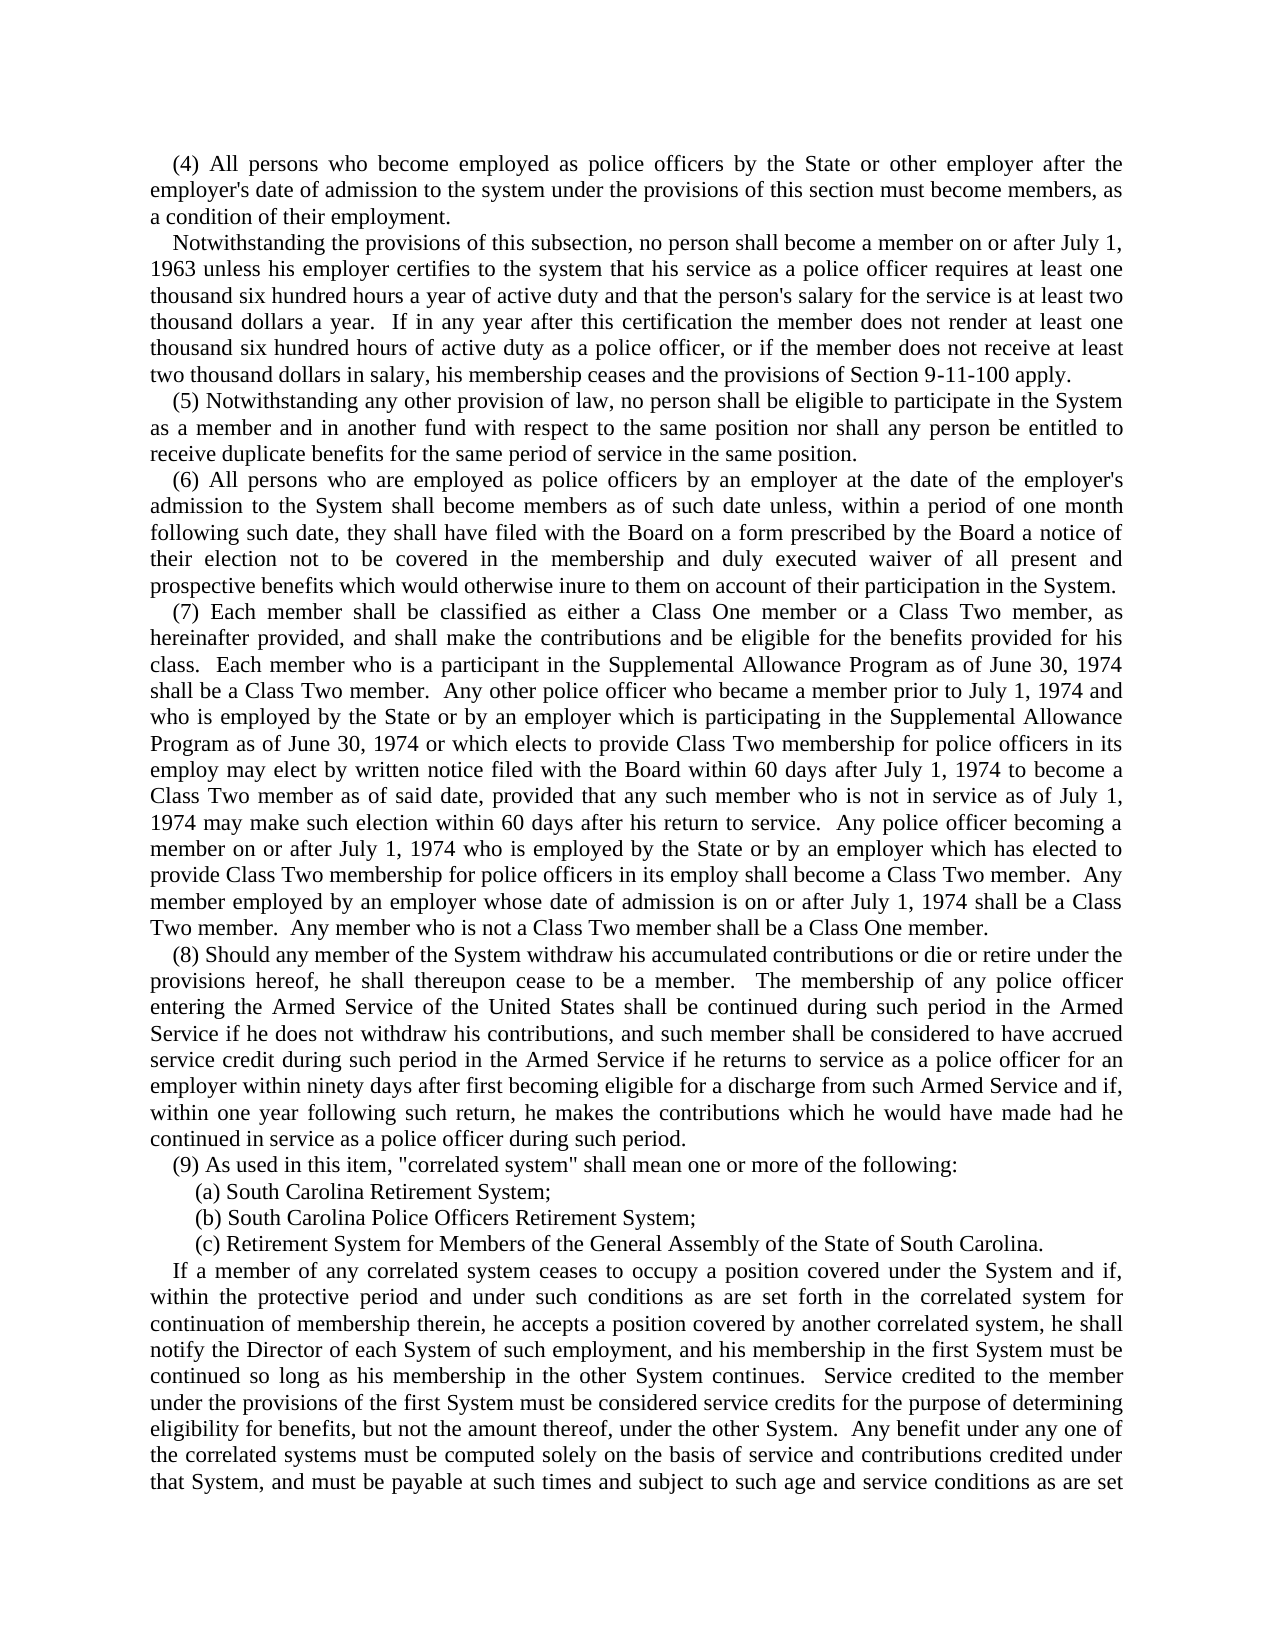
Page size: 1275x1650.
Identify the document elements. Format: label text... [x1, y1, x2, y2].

text (6) All persons who are employed as police officers by an employer at the date of the employer's admission to the System shall become members as of such date unless, within a period of one month following such date, they shall have filed with the Board on a form prescribed by the Board a notice of their election not to be covered in the membership and duly executed waiver of all present and prospective benefits which would otherwise inure to them on account of their participation in the System. [150, 466, 1125, 598]
text (b) South Carolina Police Officers Retirement System; [150, 1204, 1125, 1231]
text Notwithstanding the provisions of this subsection, no person shall become a member on or after July 1, 1963 unless his employer certifies to the system that his service as a police officer requires at least one thousand six hundred hours a year of active duty and that the person's salary for the service is at least two thousand dollars a year. If in any year after this certification the member does not render at least one thousand six hundred hours of active duty as a police officer, or if the member does not receive at least two thousand dollars in salary, his membership ceases and the provisions of Section 9-11-100 apply. [150, 229, 1125, 387]
text (5) Notwithstanding any other provision of law, no person shall be eligible to participate in the System as a member and in another fund with respect to the same position nor shall any person be entitled to receive duplicate benefits for the same period of service in the same position. [150, 387, 1125, 466]
text (a) South Carolina Retirement System; [150, 1178, 1125, 1204]
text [150, 1257, 1125, 1494]
text (9) As used in this item, "correlated system" shall mean one or more of the following: [150, 1151, 1125, 1178]
text (8) Should any member of the System withdraw his accumulated contributions or die or retire under the provisions hereof, he shall thereupon cease to be a member. The membership of any police officer entering the Armed Service of the United States shall be continued during such period in the Armed Service if he does not withdraw his contributions, and such member shall be considered to have accrued service credit during such period in the Armed Service if he returns to service as a police officer for an employer within ninety days after first becoming eligible for a discharge from such Armed Service and if, within one year following such return, he makes the contributions which he would have made had he continued in service as a police officer during such period. [150, 941, 1125, 1151]
text (c) Retirement System for Members of the General Assembly of the State of South Carolina. [150, 1231, 1125, 1257]
text (4) All persons who become employed as police officers by the State or other employer after the employer's date of admission to the system under the provisions of this section must become members, as a condition of their employment. [150, 150, 1125, 229]
text (7) Each member shall be classified as either a Class One member or a Class Two member, as hereinafter provided, and shall make the contributions and be eligible for the benefits provided for his class. Each member who is a participant in the Supplemental Allowance Program as of June 30, 1974 shall be a Class Two member. Any other police officer who became a member prior to July 1, 1974 and who is employed by the State or by an employer which is participating in the Supplemental Allowance Program as of June 30, 1974 or which elects to provide Class Two membership for police officers in its employ may elect by written notice filed with the Board within 60 days after July 1, 1974 to become a Class Two member as of said date, provided that any such member who is not in service as of July 1, 1974 may make such election within 60 days after his return to service. Any police officer becoming a member on or after July 1, 1974 who is employed by the State or by an employer which has elected to provide Class Two membership for police officers in its employ shall become a Class Two member. Any member employed by an employer whose date of admission is on or after July 1, 1974 shall be a Class Two member. Any member who is not a Class Two member shall be a Class One member. [150, 598, 1125, 941]
